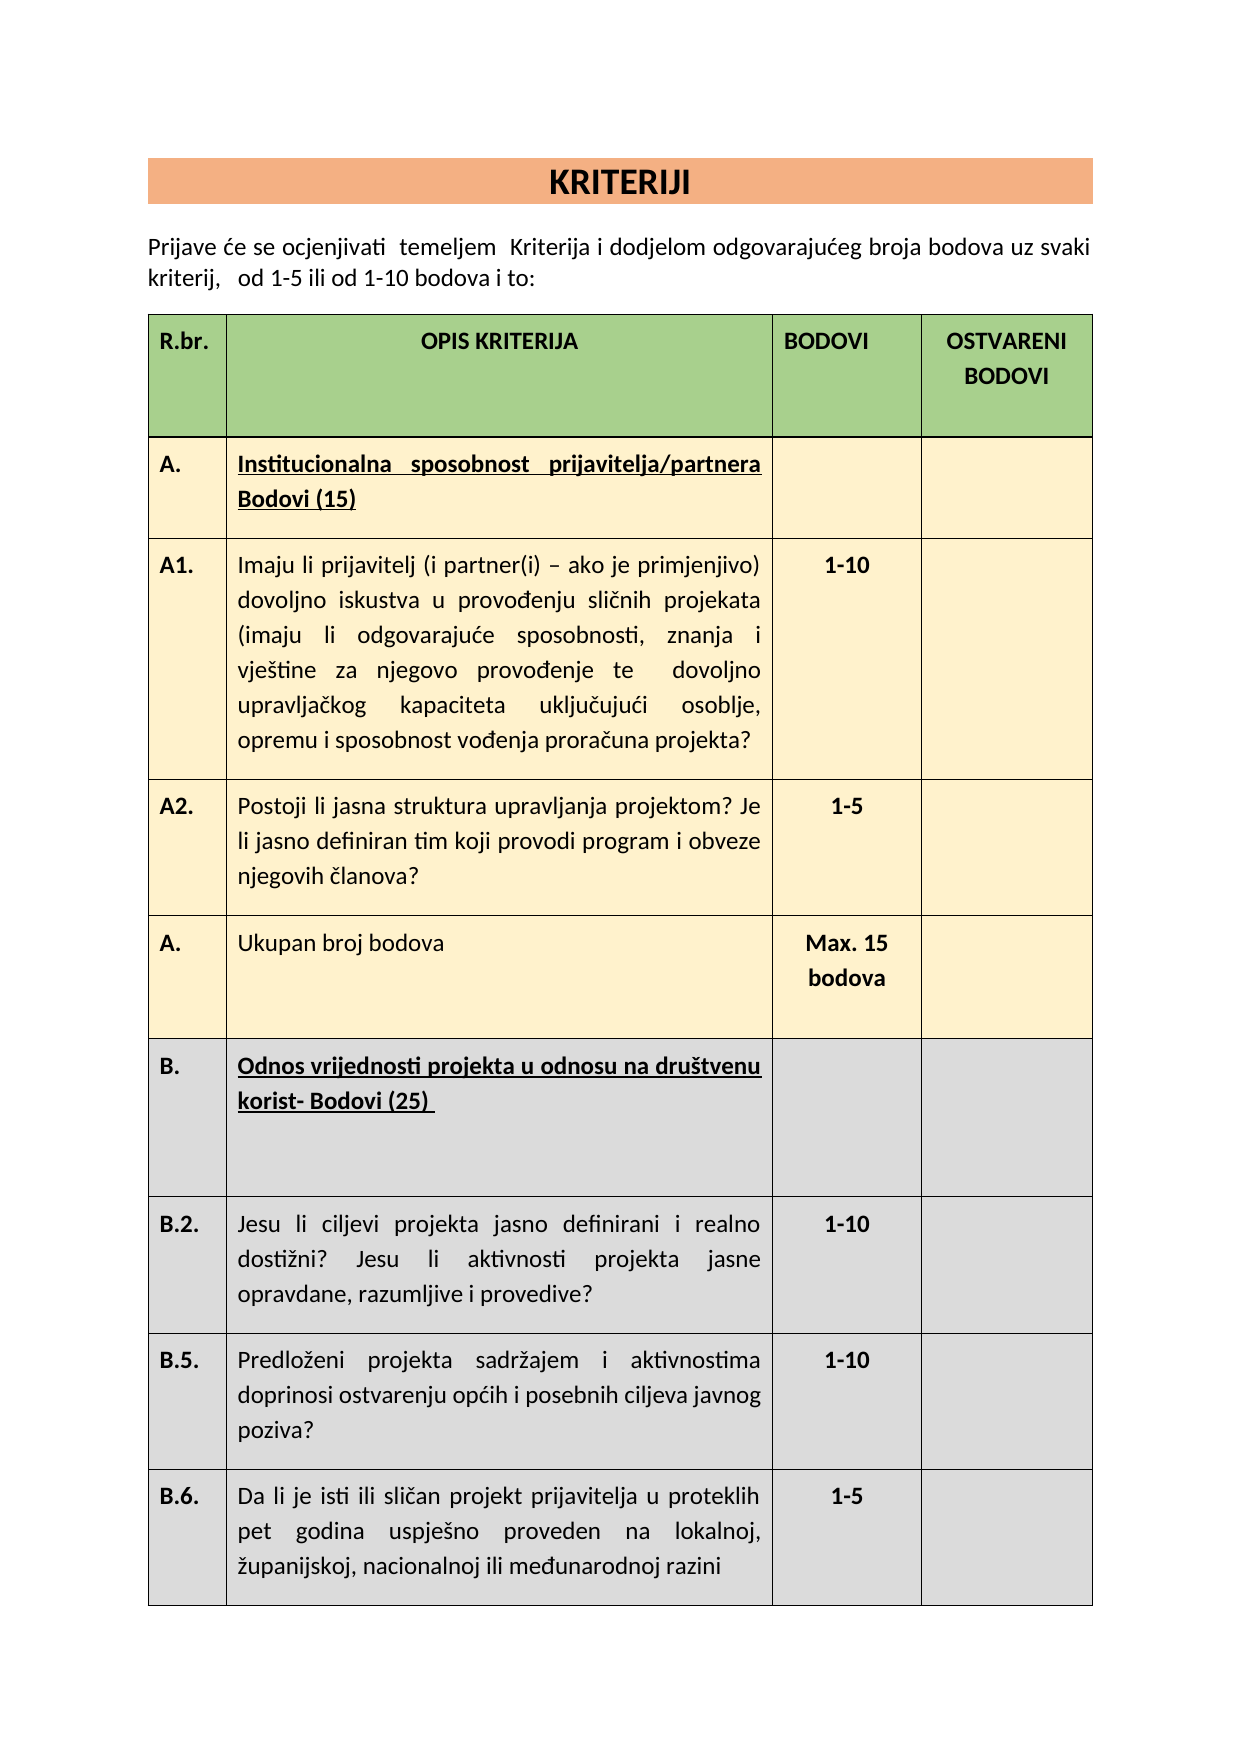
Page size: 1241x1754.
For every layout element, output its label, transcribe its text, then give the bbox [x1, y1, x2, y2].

table_header OSTVARENI BODOVI [922, 315, 1092, 436]
table_header BODOVI [773, 315, 921, 436]
table_cell 1-10 [773, 1334, 921, 1469]
table_cell Imaju li prijavitelj (i partner(i) – ako je primjenjivo) dovoljno iskustva u provođenju sličnih projekata (imaju li odgovarajuće sposobnosti, znanja i vještine za njegovo provođenje te dovoljno upravljačkog kapaciteta uključujući osoblje, opremu i sposobnost vođenja proračuna projekta? [227, 539, 772, 779]
table_cell [922, 1197, 1092, 1333]
table_cell [922, 438, 1092, 538]
table_cell [773, 1039, 921, 1196]
table_cell B.5. [149, 1334, 226, 1469]
table_cell B.2. [149, 1197, 226, 1333]
text Prijave će se ocjenjivati temeljem Kriterija i dodjelom odgovarajućeg broja bodova uz svaki kriterij, od 1-5 ili od 1-10 bodova i to: [148, 232, 1093, 293]
table_cell [773, 438, 921, 538]
table_cell Ukupan broj bodova [227, 916, 772, 1038]
table_cell A2. [149, 780, 226, 915]
table_cell 1-10 [773, 539, 921, 779]
table_cell Jesu li ciljevi projekta jasno definirani i realno dostižni? Jesu li aktivnosti projekta jasne opravdane, razumljive i provedive? [227, 1197, 772, 1333]
table_cell B.6. [149, 1470, 226, 1605]
table_cell 1-10 [773, 1197, 921, 1333]
table_cell [922, 539, 1092, 779]
table_cell Da li je isti ili sličan projekt prijavitelja u proteklih pet godina uspješno proveden na lokalnoj, županijskoj, nacionalnoj ili međunarodnoj razini [227, 1470, 772, 1605]
table_cell Institucionalna sposobnost prijavitelja/partnera Bodovi (15) [227, 438, 772, 538]
table_cell A. [149, 916, 226, 1038]
text KRITERIJI [148, 158, 1093, 204]
table_cell Max. 15 bodova [773, 916, 921, 1038]
table_cell [922, 780, 1092, 915]
table_cell [922, 1334, 1092, 1469]
table_cell [922, 1470, 1092, 1605]
table_cell Postoji li jasna struktura upravljanja projektom? Je li jasno definiran tim koji provodi program i obveze njegovih članova? [227, 780, 772, 915]
table_cell 1-5 [773, 780, 921, 915]
table_cell [922, 1039, 1092, 1196]
table_cell Predloženi projekta sadržajem i aktivnostima doprinosi ostvarenju općih i posebnih ciljeva javnog poziva? [227, 1334, 772, 1469]
table_cell Odnos vrijednosti projekta u odnosu na društvenu korist- Bodovi (25) [227, 1039, 772, 1196]
table_cell A. [149, 438, 226, 538]
table_header R.br. [149, 315, 226, 436]
table_cell A1. [149, 539, 226, 779]
table_cell 1-5 [773, 1470, 921, 1605]
table_cell [922, 916, 1092, 1038]
table_cell B. [149, 1039, 226, 1196]
table_header OPIS KRITERIJA [227, 315, 772, 436]
